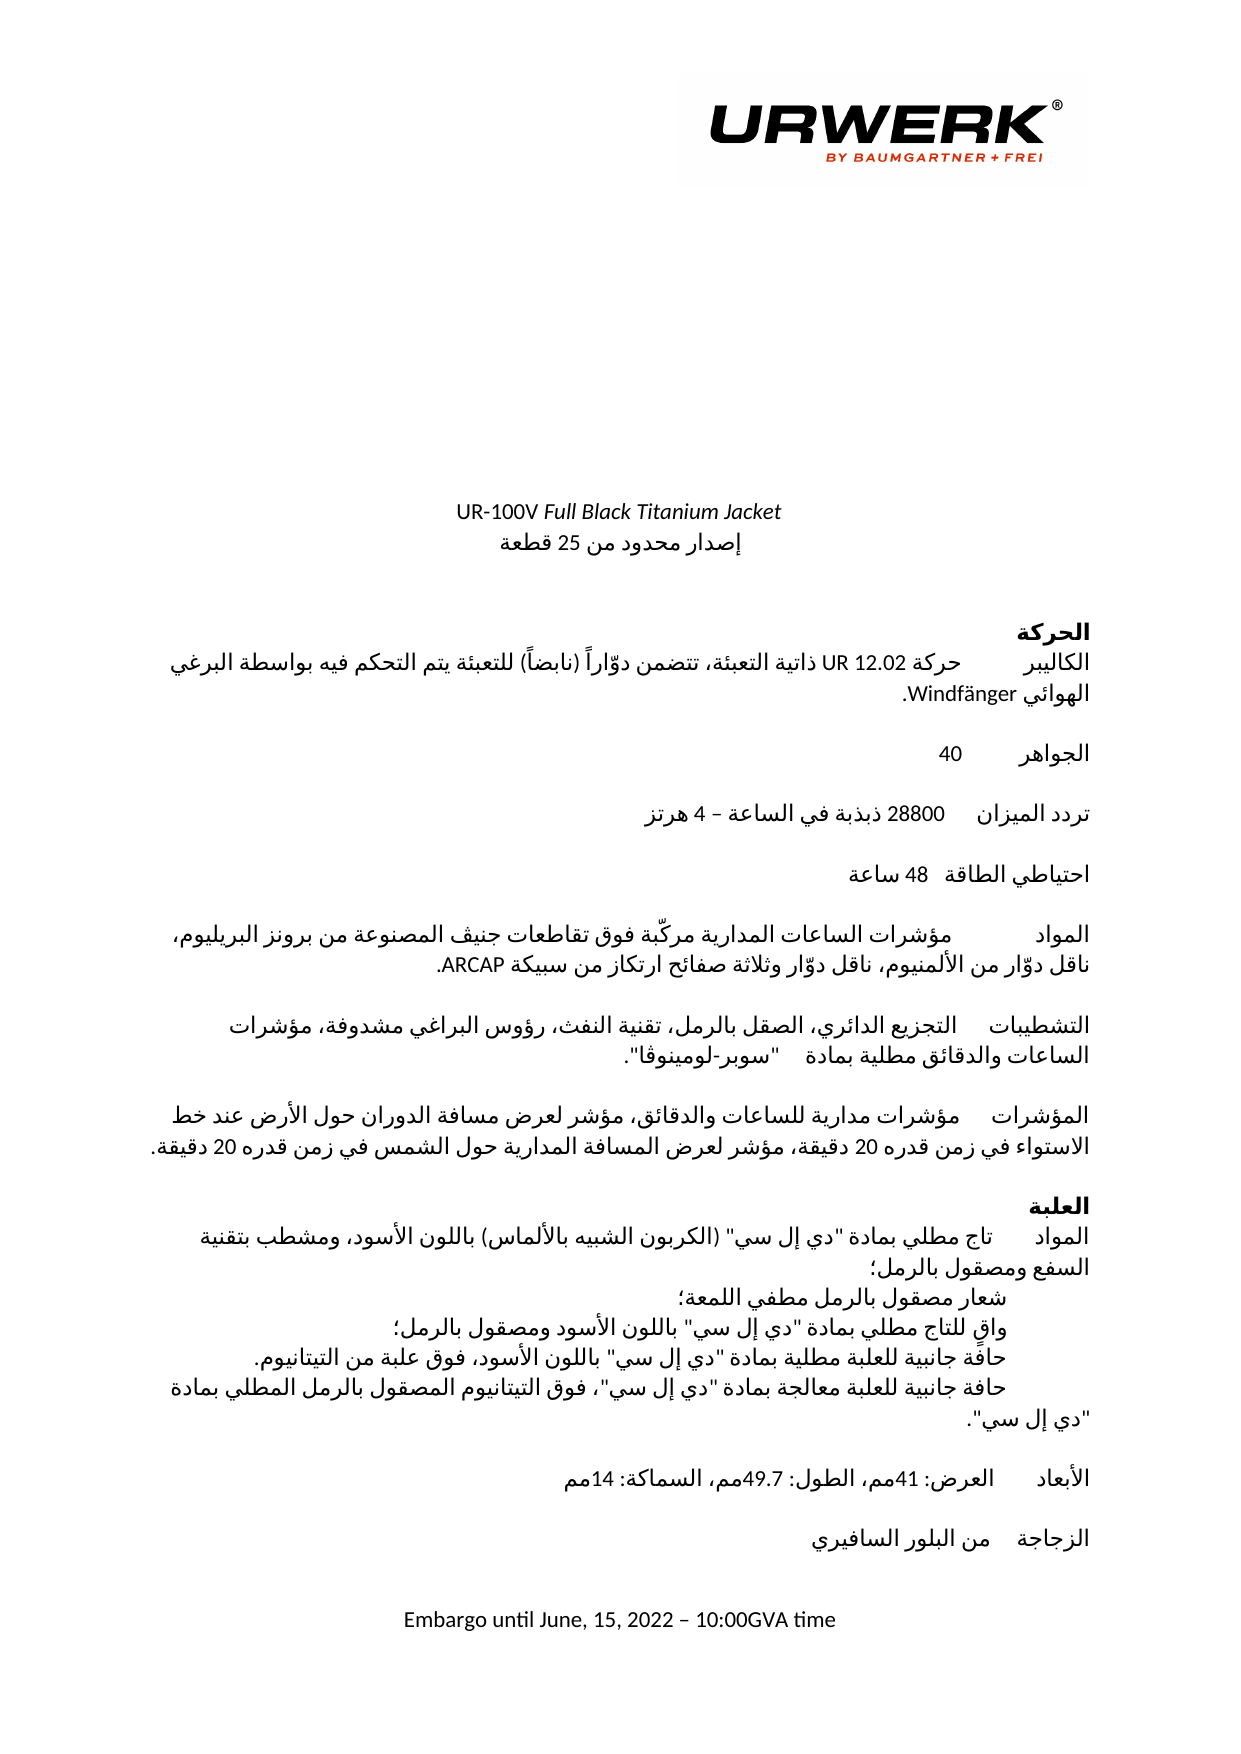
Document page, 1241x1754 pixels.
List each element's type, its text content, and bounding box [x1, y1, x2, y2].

text شعار مصقول بالرمل مطفي اللمعة؛ [150, 1283, 1090, 1311]
text احتياطي الطاقة 48 ساعة [150, 860, 1090, 888]
text المؤشرات مؤشرات مدارية للساعات والدقائق، مؤشر لعرض مسافة الدوران حول الأرض عند خط الاستواء في زمن قدره 20 دقيقة، مؤشر لعرض المسافة المدارية حول الشمس في زمن قدره 20 دقيقة. [150, 1102, 1090, 1160]
text واقٍ للتاج مطلي بمادة "دي إل سي" باللون الأسود ومصقول بالرمل؛ [150, 1313, 1090, 1341]
text العلبة [150, 1192, 1090, 1220]
text حافة جانبية للعلبة معالجة بمادة "دي إل سي"، فوق التيتانيوم المصقول بالرمل المطلي بمادة "دي إل سي". [150, 1373, 1090, 1432]
text إصدار محدود من 25 قطعة [150, 528, 1090, 556]
text التشطيبات التجزيع الدائري، الصقل بالرمل، تقنية النفث، رؤوس البراغي مشدوفة، مؤشرات الساعات والدقائق مطلية بمادة "سوبر-لومينوڨا". [150, 1011, 1090, 1069]
text الأبعاد العرض: 41مم، الطول: 49.7مم، السماكة: 14مم [150, 1464, 1090, 1492]
text تردد الميزان 28800 ذبذبة في الساعة – 4 هرتز [150, 799, 1090, 828]
picture [676, 73, 1091, 186]
text الكاليبر حركة UR 12.02 ذاتية التعبئة، تتضمن دوّاراً (نابضاً) للتعبئة يتم التحكم فيه بواسطة البرغي الهوائي Windfänger. [150, 648, 1090, 707]
text المواد مؤشرات الساعات المدارية مركّبة فوق تقاطعات جنيڤ المصنوعة من برونز البريليوم، ناقل دوّار من الألمنيوم، ناقل دوّار وثلاثة صفائح ارتكاز من سبيكة ARCAP. [150, 920, 1090, 979]
text المواد تاج مطلي بمادة "دي إل سي" (الكربون الشبيه بالألماس) باللون الأسود، ومشطب بتقنية السفع ومصقول بالرمل؛ [150, 1222, 1090, 1281]
text حافة جانبية للعلبة مطلية بمادة "دي إل سي" باللون الأسود، فوق علبة من التيتانيوم. [150, 1343, 1090, 1371]
text الزجاجة من البلور السافيري [150, 1524, 1090, 1553]
text الجواهر 40 [150, 739, 1090, 767]
text UR-100V Full Black Titanium Jacket [150, 497, 1090, 526]
text الحركة [150, 618, 1090, 646]
